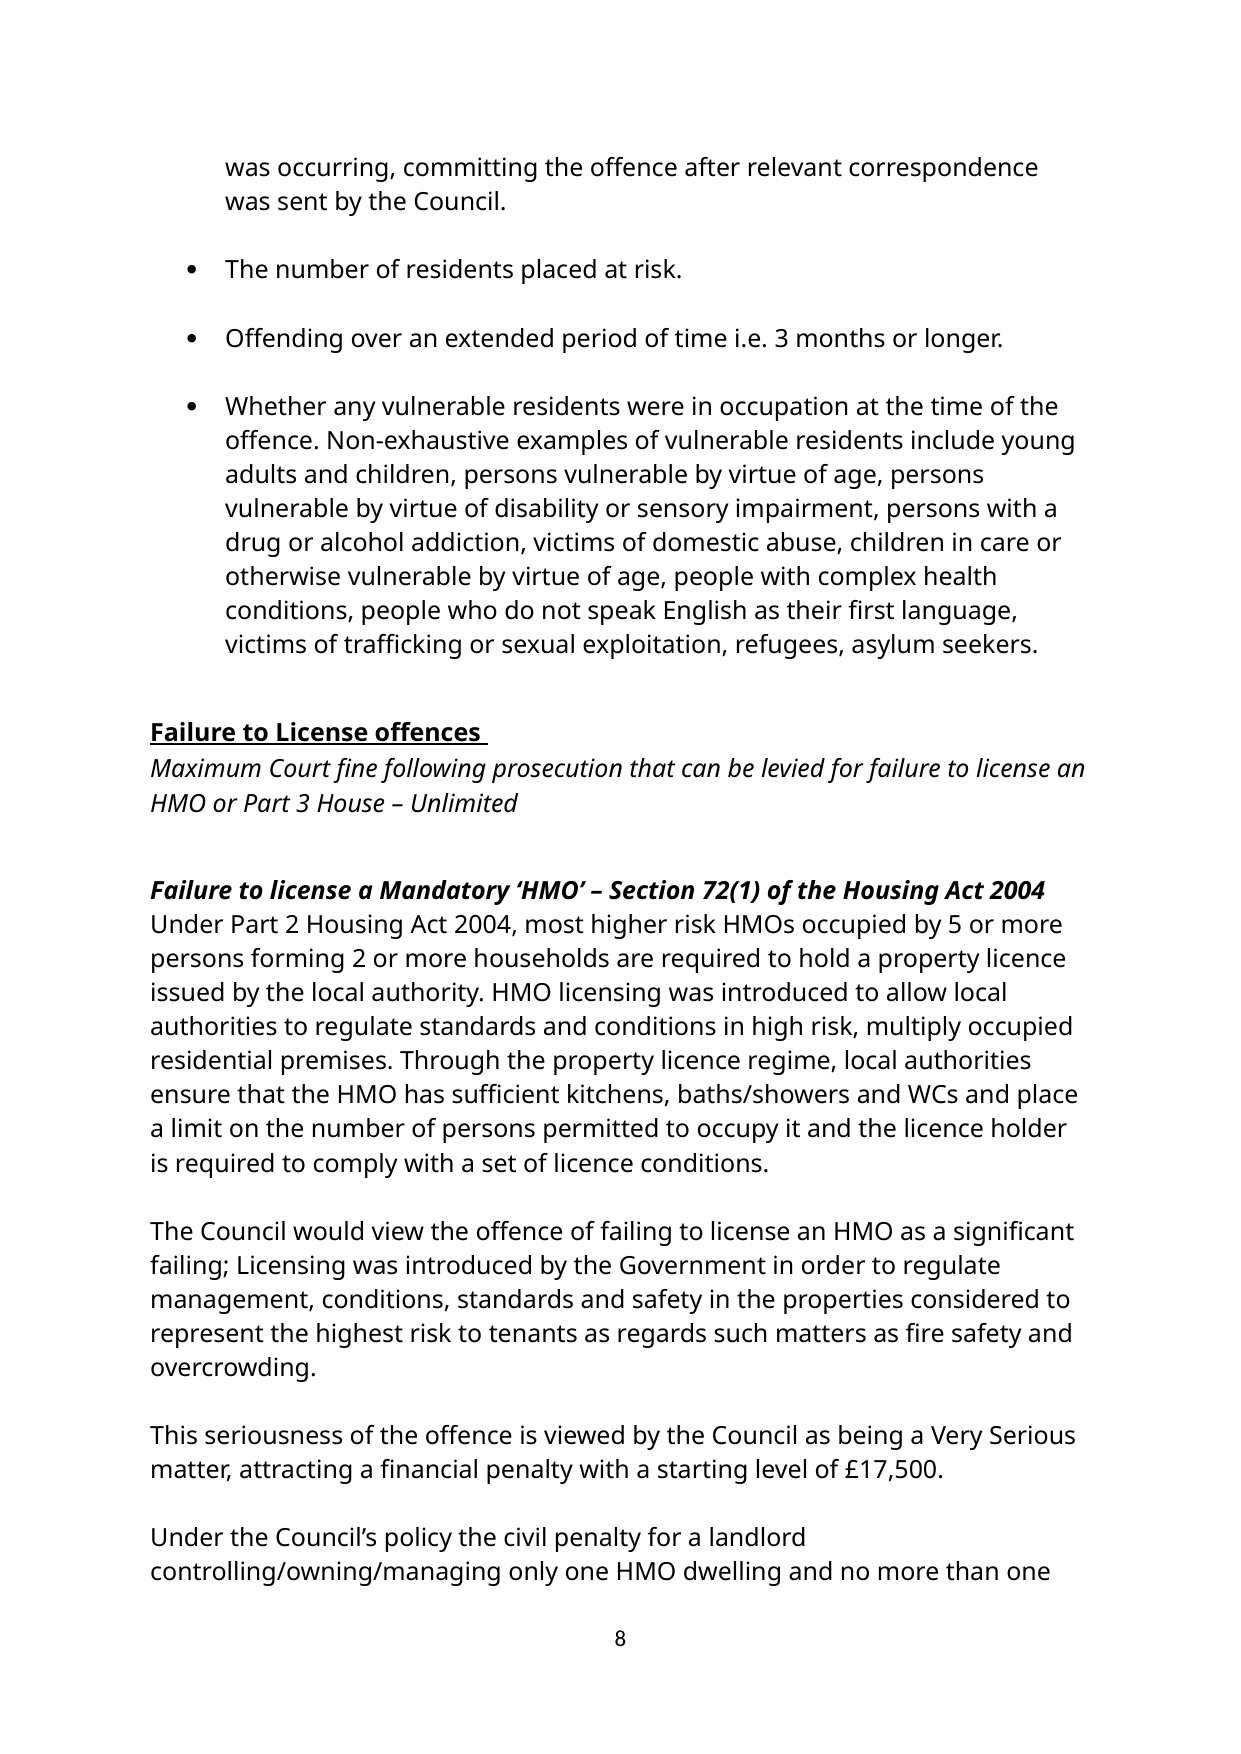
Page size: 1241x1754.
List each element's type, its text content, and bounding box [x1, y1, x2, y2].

list Offending over an extended period of time i.e. 3 months or longer. [187, 320, 1090, 354]
text Failure to license a Mandatory ‘HMO’ – Section 72(1) of the Housing Act 2004 [150, 873, 1090, 907]
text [150, 1520, 1090, 1588]
text Under Part 2 Housing Act 2004, most higher risk HMOs occupied by 5 or more persons forming 2 or more households are required to hold a property licence issued by the local authority. HMO licensing was introduced to allow local authorities to regulate standards and conditions in high risk, multiply occupied residential premises. Through the property licence regime, local authorities ensure that the HMO has sufficient kitchens, baths/showers and WCs and place a limit on the number of persons permitted to occupy it and the licence holder is required to comply with a set of licence conditions. [150, 907, 1090, 1179]
list Whether any vulnerable residents were in occupation at the time of the offence. Non-exhaustive examples of vulnerable residents include young adults and children, persons vulnerable by virtue of age, persons vulnerable by virtue of disability or sensory impairment, persons with a drug or alcohol addiction, victims of domestic abuse, children in care or otherwise vulnerable by virtue of age, people with complex health conditions, people who do not speak English as their first language, victims of trafficking or sexual exploitation, refugees, asylum seekers. [187, 388, 1090, 661]
text The Council would view the offence of failing to license an HMO as a significant failing; Licensing was introduced by the Government in order to regulate management, conditions, standards and safety in the properties considered to represent the highest risk to tenants as regards such matters as fire safety and overcrowding. [150, 1213, 1090, 1384]
text This seriousness of the offence is viewed by the Council as being a Very Serious matter, attracting a financial penalty with a starting level of £17,500. [150, 1418, 1090, 1486]
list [187, 150, 1090, 218]
text Maximum Court fine following prosecution that can be levied for failure to license an HMO or Part 3 House – Unlimited [150, 751, 1090, 819]
subtitle Failure to License offences [150, 714, 1090, 748]
list The number of residents placed at risk. [187, 252, 1090, 286]
